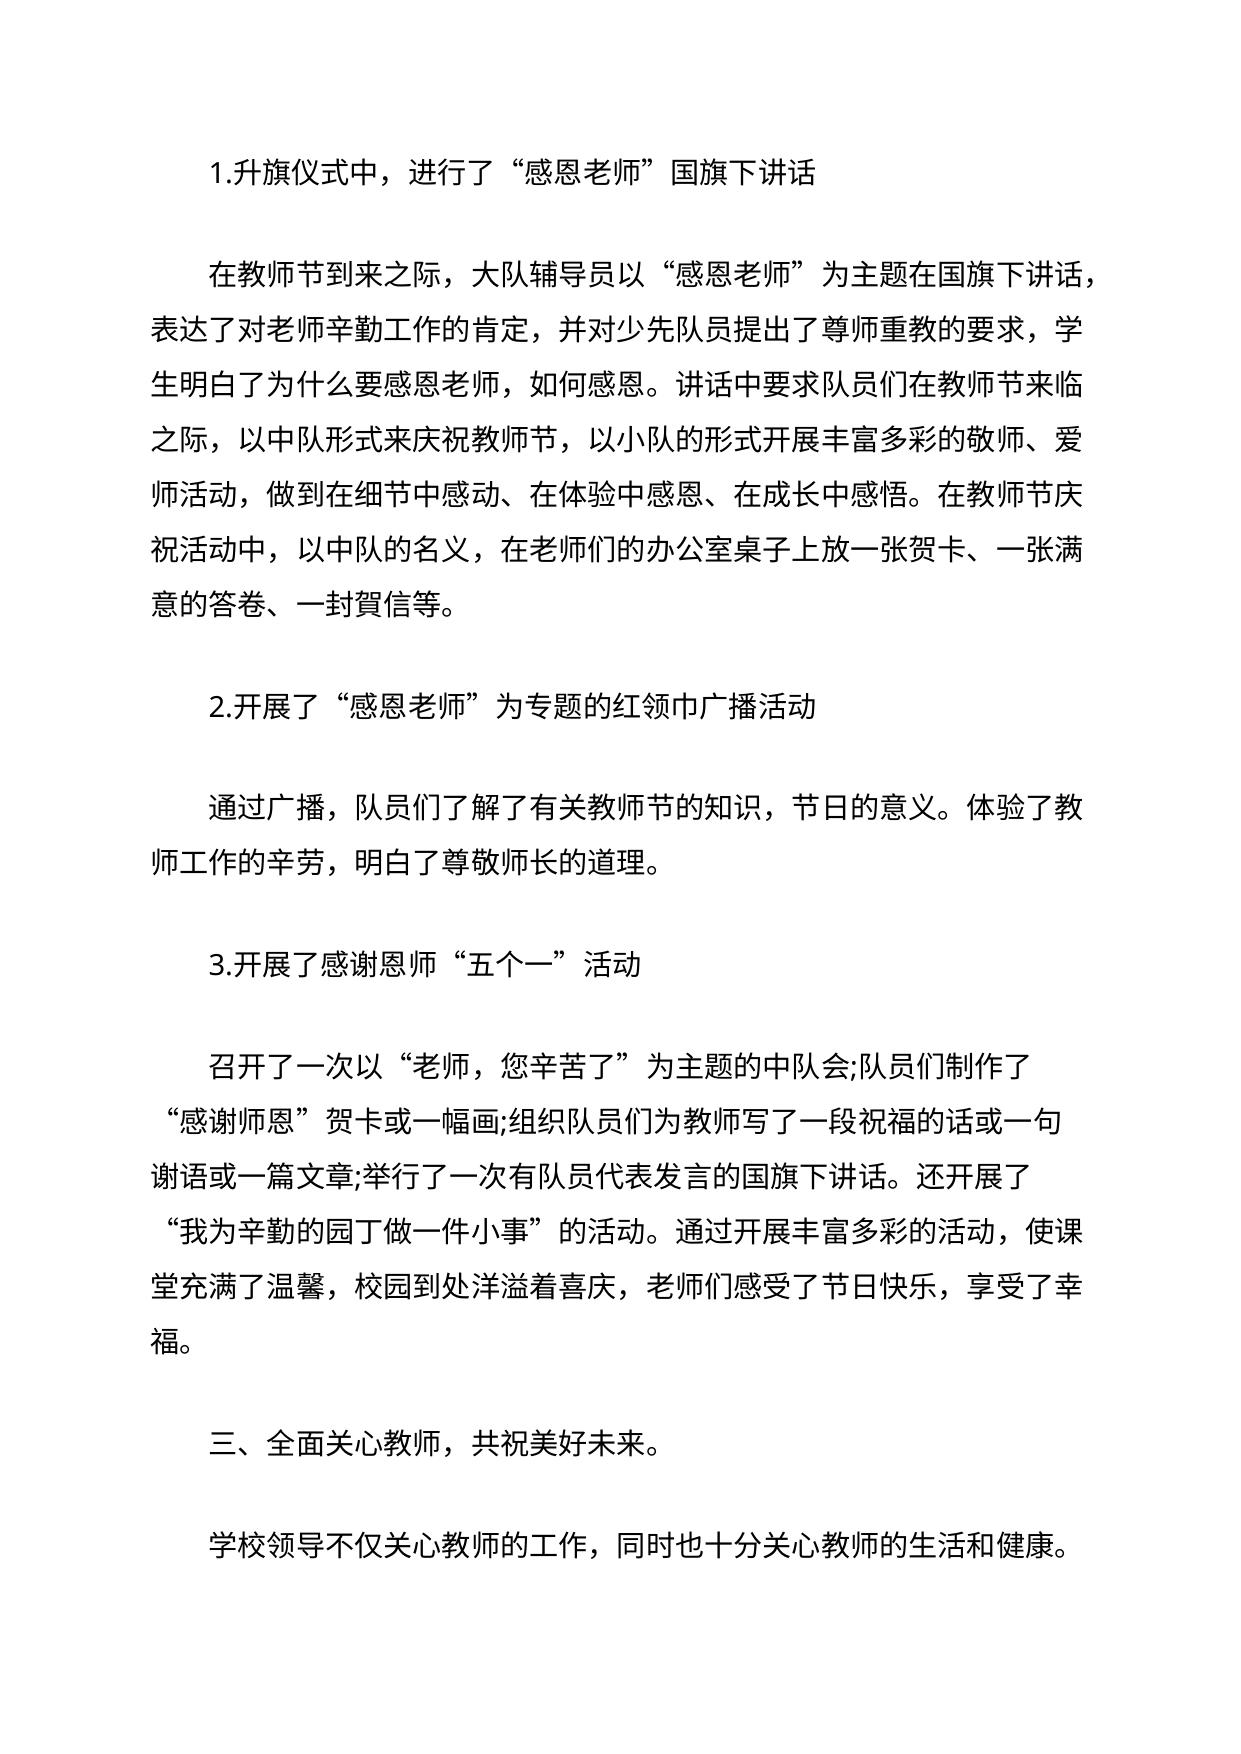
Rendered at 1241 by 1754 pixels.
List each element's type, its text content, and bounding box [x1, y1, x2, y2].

text 2.开展了“感恩老师”为专题的红领巾广播活动 [150, 683, 1090, 726]
text 在教师节到来之际，大队辅导员以“感恩老师”为主题在国旗下讲话，表达了对老师辛勤工作的肯定，并对少先队员提出了尊师重教的要求，学生明白了为什么要感恩老师，如何感恩。讲话中要求队员们在教师节来临之际，以中队形式来庆祝教师节，以小队的形式开展丰富多彩的敬师、爱师活动，做到在细节中感动、在体验中感恩、在成长中感悟。在教师节庆祝活动中，以中队的名义，在老师们的办公室桌子上放一张贺卡、一张满意的答卷、一封賀信等。 [150, 252, 1090, 624]
text 3.开展了感谢恩师“五个一”活动 [150, 942, 1090, 984]
text 1.升旗仪式中，进行了“感恩老师”国旗下讲话 [150, 150, 1090, 192]
text 召开了一次以“老师，您辛苦了”为主题的中队会;队员们制作了“感谢师恩”贺卡或一幅画;组织队员们为教师写了一段祝福的话或一句谢语或一篇文章;举行了一次有队员代表发言的国旗下讲话。还开展了“我为辛勤的园丁做一件小事”的活动。通过开展丰富多彩的活动，使课堂充满了温馨，校园到处洋溢着喜庆，老师们感受了节日快乐，享受了幸福。 [150, 1044, 1090, 1361]
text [150, 1522, 1090, 1564]
text 通过广播，队员们了解了有关教师节的知识，节日的意义。体验了教师工作的辛劳，明白了尊敬师长的道理。 [150, 785, 1090, 882]
text 三、全面关心教师，共祝美好未来。 [150, 1420, 1090, 1463]
